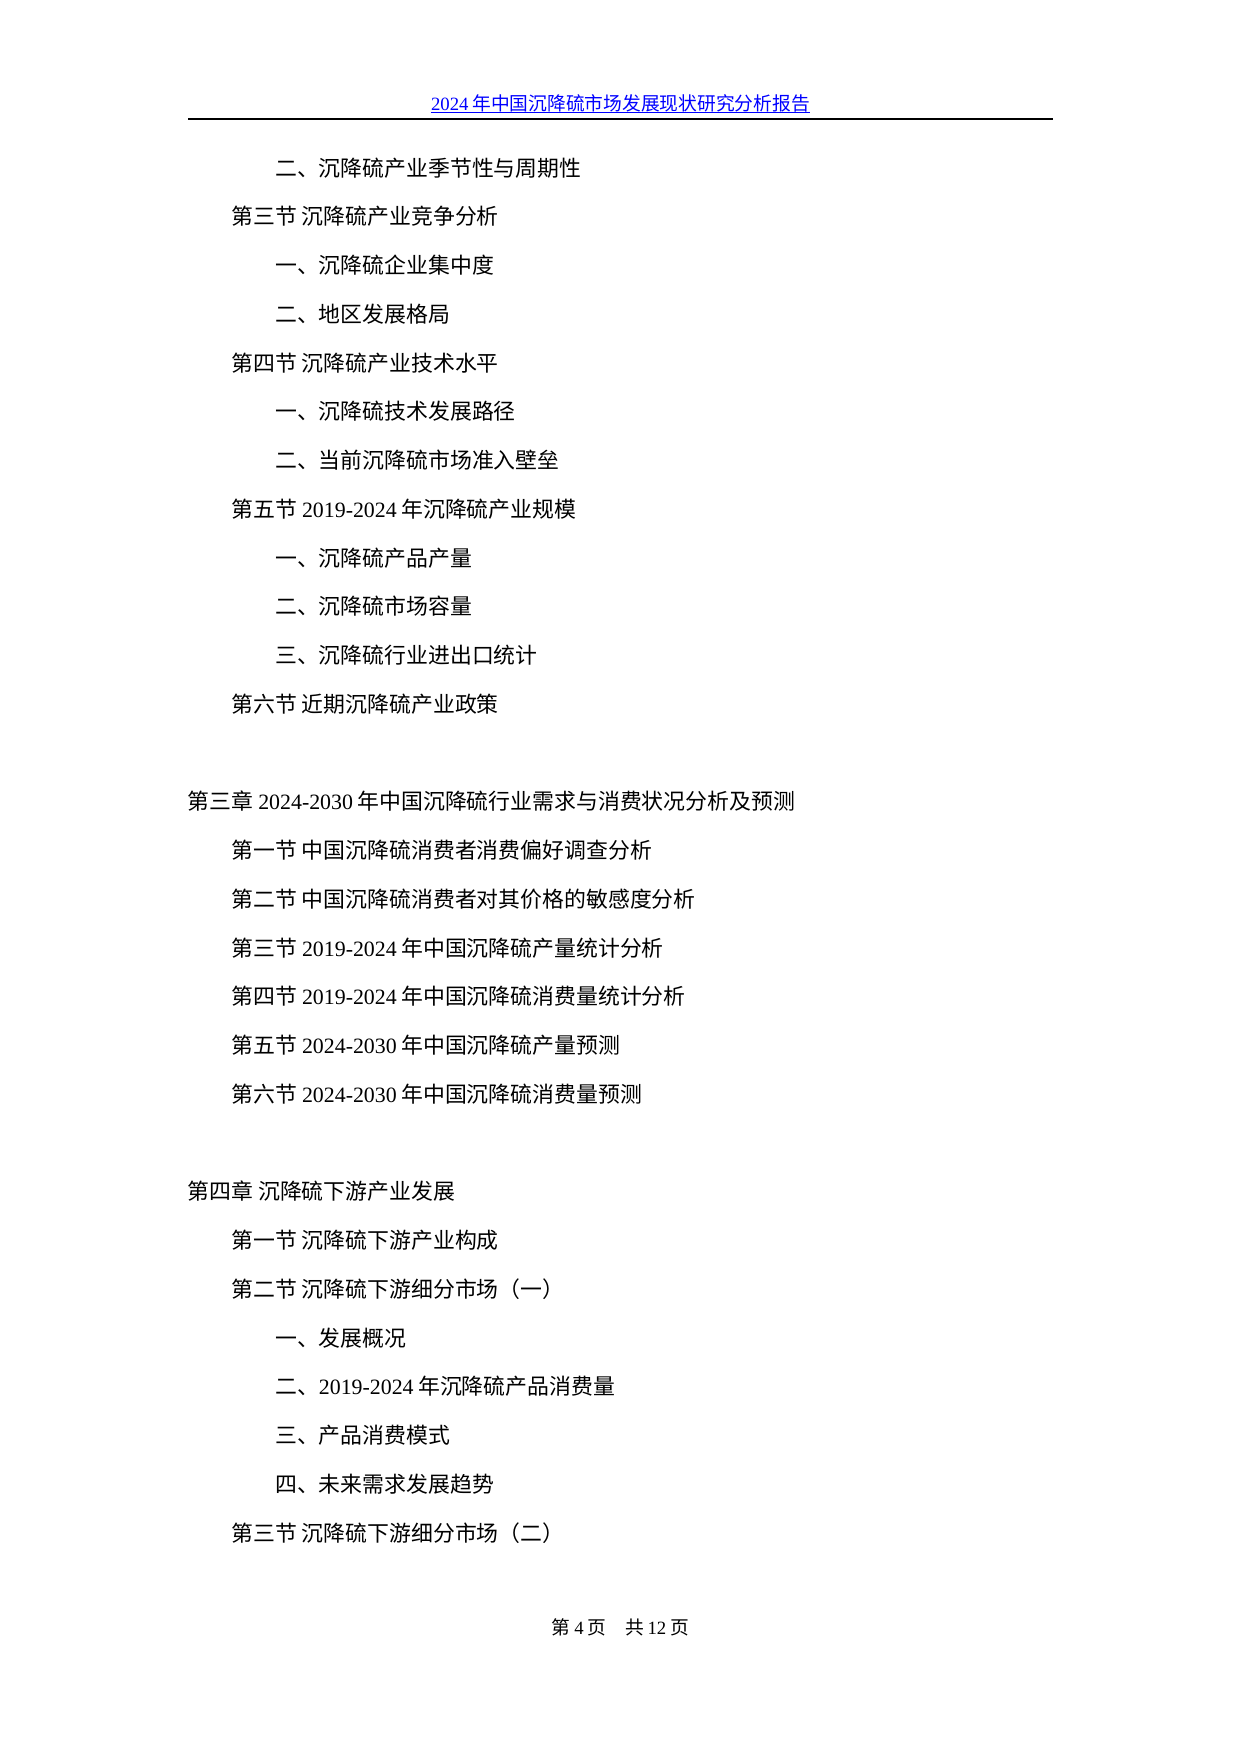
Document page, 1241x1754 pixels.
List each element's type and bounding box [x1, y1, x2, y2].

text [187, 150, 1053, 1548]
